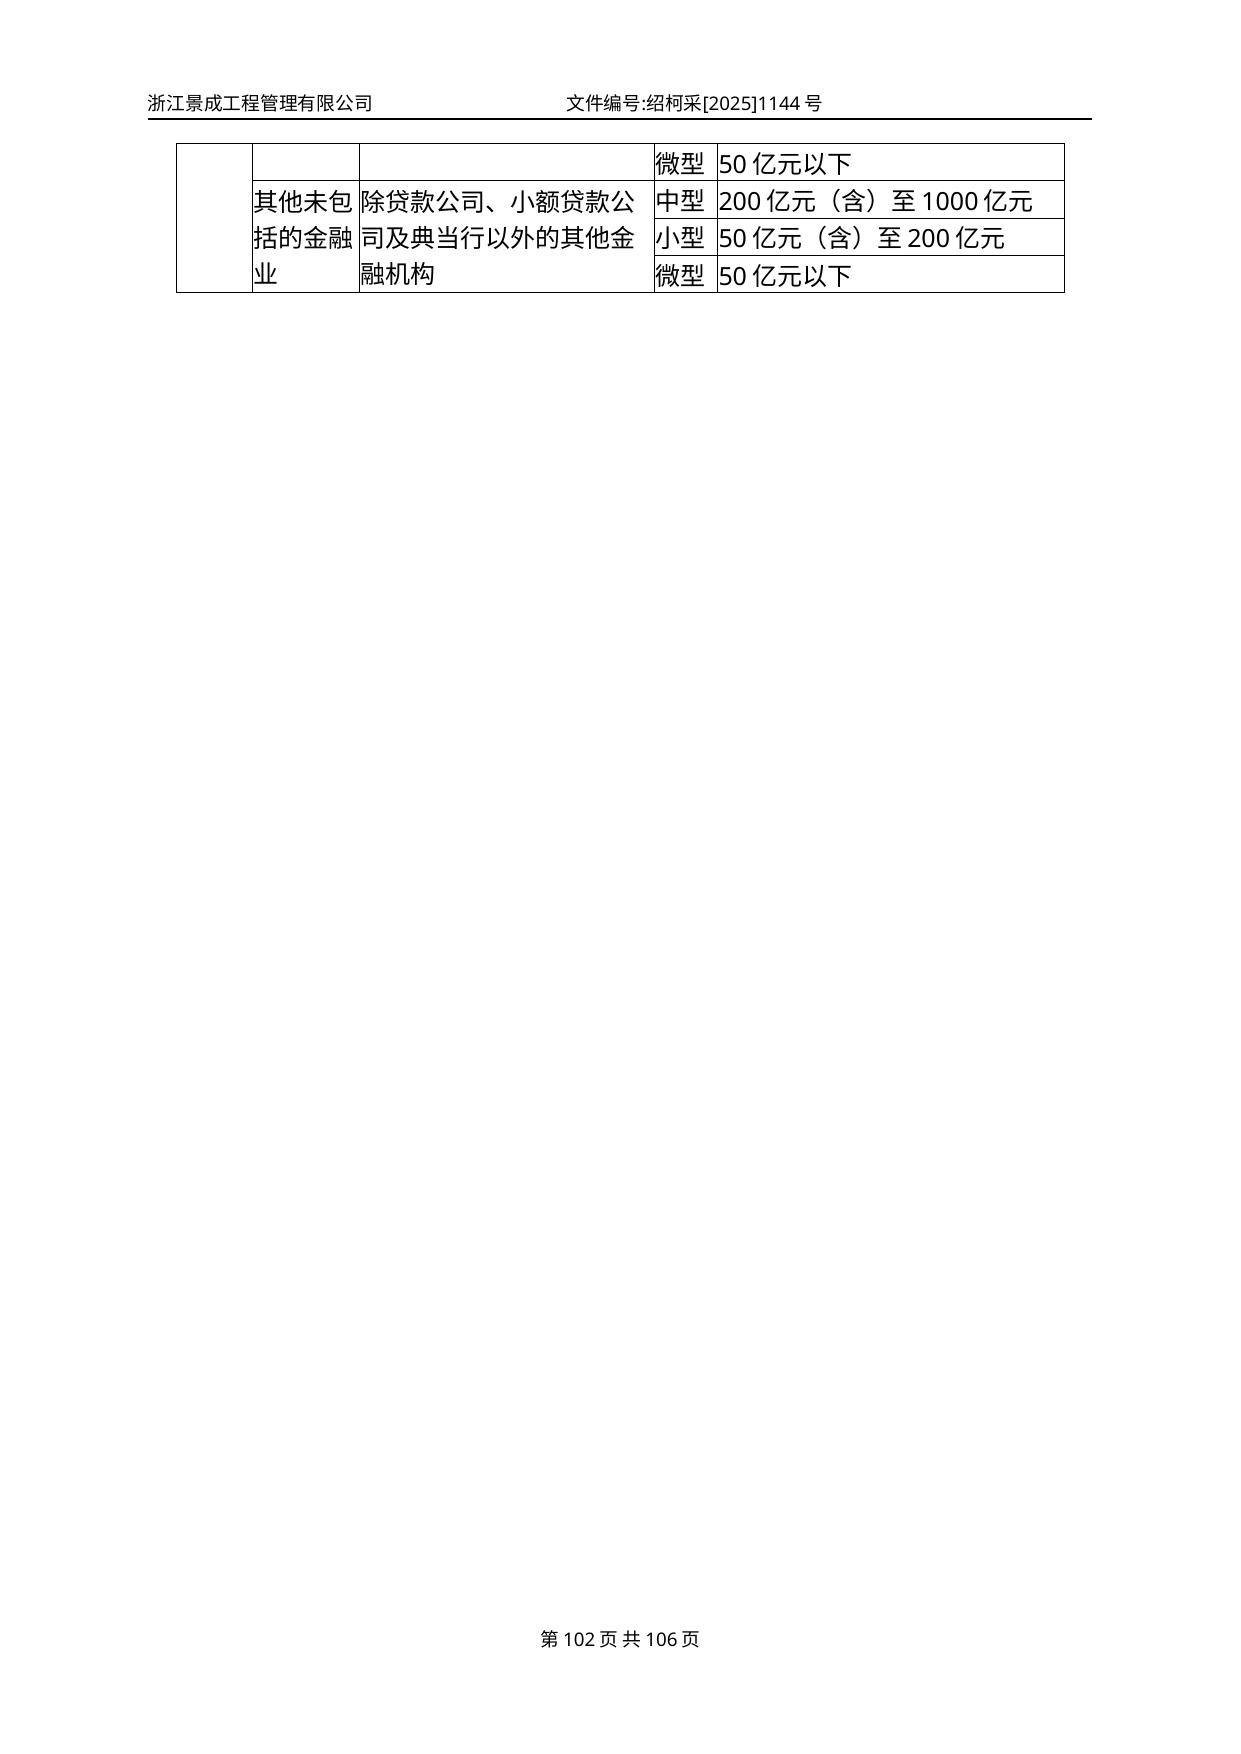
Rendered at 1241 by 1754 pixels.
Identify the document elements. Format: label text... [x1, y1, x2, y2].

table_cell 其他未包括的金融业 [253, 181, 359, 292]
table_cell 50亿元（含）至200亿元 [718, 219, 1064, 255]
table_cell 中型 [655, 181, 717, 218]
table_cell 除贷款公司、小额贷款公司及典当行以外的其他金融机构 [360, 181, 654, 292]
table_cell 50亿元以下 [718, 144, 1064, 180]
table_cell 200亿元（含）至1000亿元 [718, 181, 1064, 218]
table_cell 微型 [655, 144, 717, 180]
table_cell 50亿元以下 [718, 256, 1064, 292]
table_cell 微型 [655, 256, 717, 292]
table_cell 小型 [655, 219, 717, 255]
